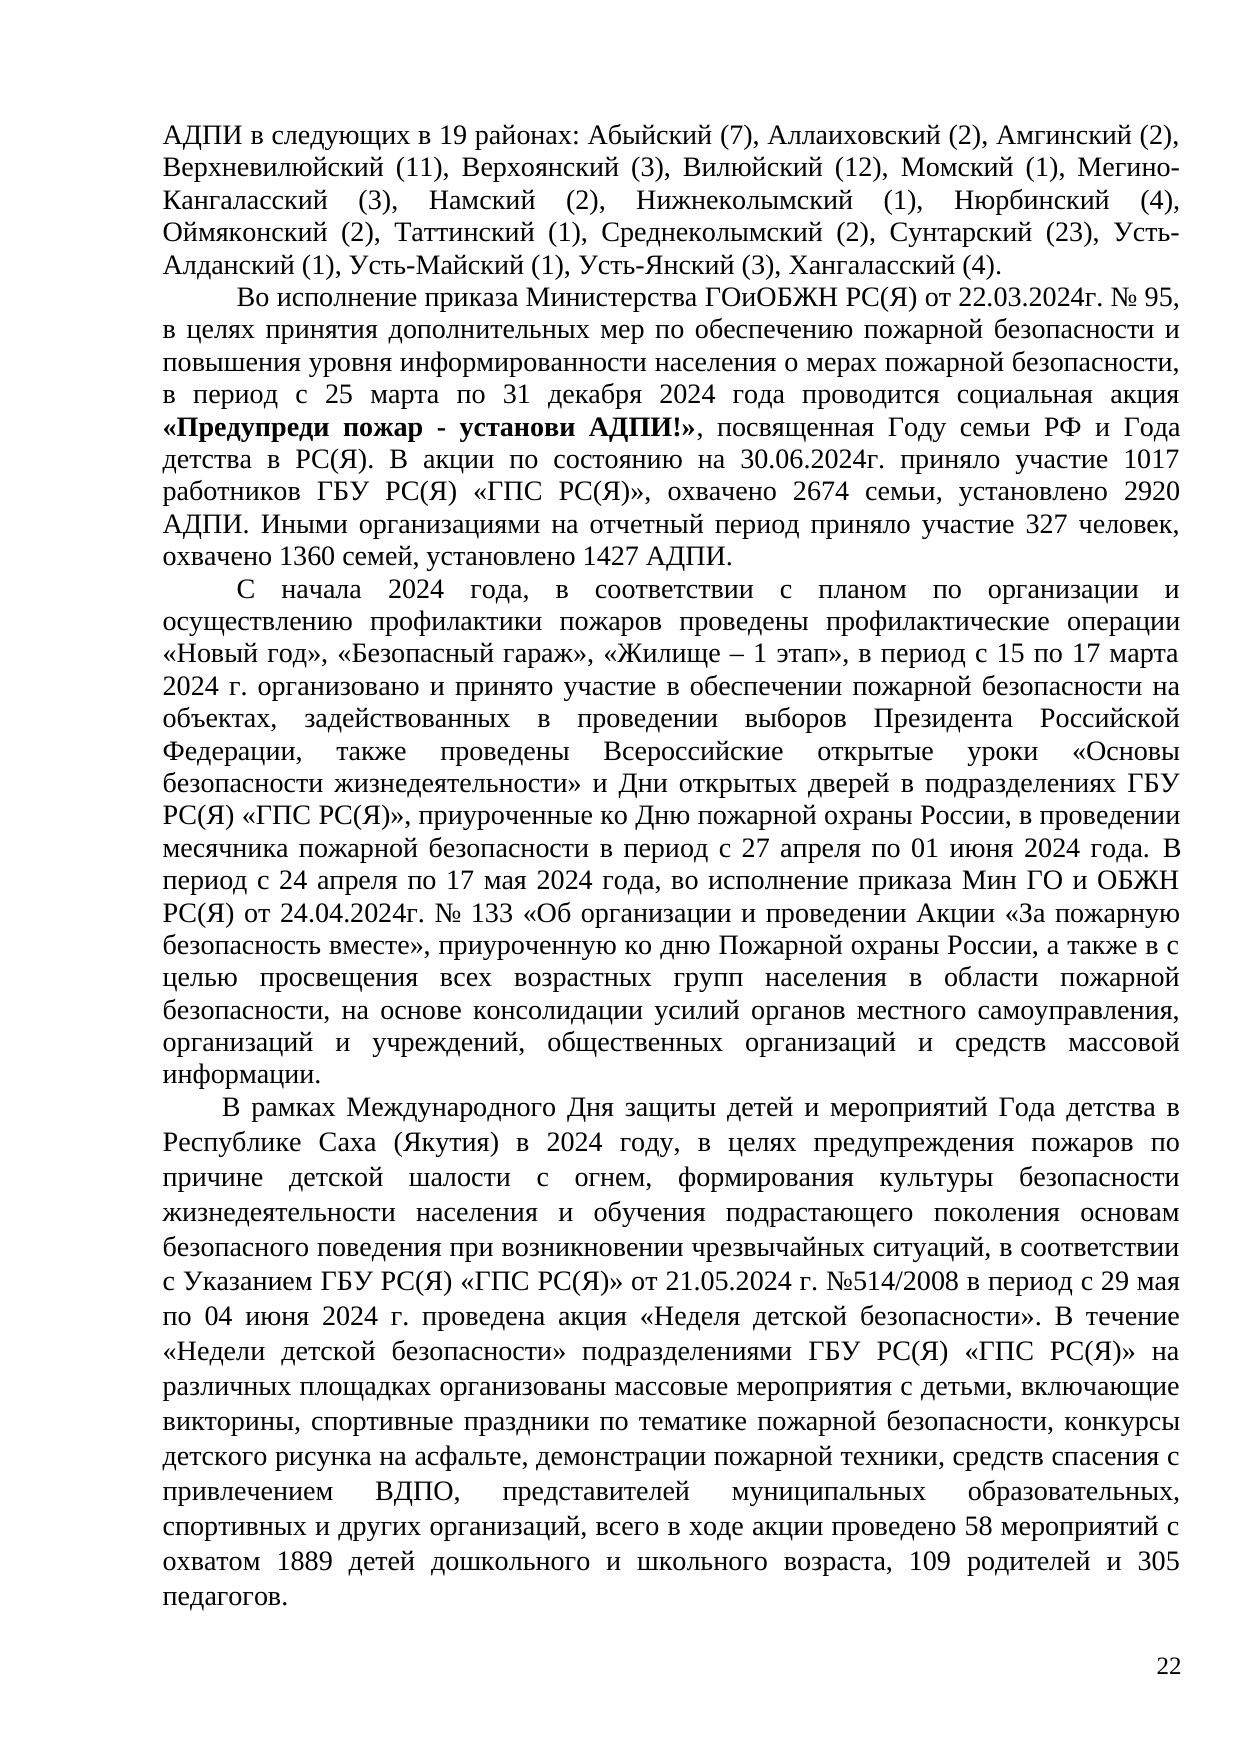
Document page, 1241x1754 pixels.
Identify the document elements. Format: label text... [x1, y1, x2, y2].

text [162, 118, 1181, 280]
text В рамках Международного Дня защиты детей и мероприятий Года детства в Республике Саха (Якутия) в 2024 году, в целях предупреждения пожаров по причине детской шалости с огнем, формирования культуры безопасности жизнедеятельности населения и обучения подрастающего поколения основам безопасного поведения при возникновении чрезвычайных ситуаций, в соответствии с Указанием ГБУ РС(Я) «ГПС РС(Я)» от 21.05.2024 г. №514/2008 в период с 29 мая по 04 июня 2024 г. проведена акция «Неделя детской безопасности». В течение «Недели детской безопасности» подразделениями ГБУ РС(Я) «ГПС РС(Я)» на различных площадках организованы массовые мероприятия с детьми, включающие викторины, спортивные праздники по тематике пожарной безопасности, конкурсы детского рисунка на асфальте, демонстрации пожарной техники, средств спасения с привлечением ВДПО, представителей муниципальных образовательных, спортивных и других организаций, всего в ходе акции проведено 58 мероприятий с охватом 1889 детей дошкольного и школьного возраста, 109 родителей и 305 педагогов. [162, 1090, 1181, 1611]
text С начала 2024 года, в соответствии с планом по организации и осуществлению профилактики пожаров проведены профилактические операции «Новый год», «Безопасный гараж», «Жилище – 1 этап», в период с 15 по 17 марта 2024 г. организовано и принято участие в обеспечении пожарной безопасности на объектах, задействованных в проведении выборов Президента Российской Федерации, также проведены Всероссийские открытые уроки «Основы безопасности жизнедеятельности» и Дни открытых дверей в подразделениях ГБУ РС(Я) «ГПС РС(Я)», приуроченные ко Дню пожарной охраны России, в проведении месячника пожарной безопасности в период с 27 апреля по 01 июня 2024 года. В период с 24 апреля по 17 мая 2024 года, во исполнение приказа Мин ГО и ОБЖН РС(Я) от 24.04.2024г. № 133 «Об организации и проведении Акции «За пожарную безопасность вместе», приуроченную ко дню Пожарной охраны России, а также в с целью просвещения всех возрастных групп населения в области пожарной безопасности, на основе консолидации усилий органов местного самоуправления, организаций и учреждений, общественных организаций и средств массовой информации. [162, 572, 1181, 1090]
text Во исполнение приказа Министерства ГОиОБЖН РС(Я) от 22.03.2024г. № 95, в целях принятия дополнительных мер по обеспечению пожарной безопасности и повышения уровня информированности населения о мерах пожарной безопасности, в период с 25 марта по 31 декабря 2024 года проводится социальная акция «Предупреди пожар - установи АДПИ!», посвященная Году семьи РФ и Года детства в РС(Я). В акции по состоянию на 30.06.2024г. приняло участие 1017 работников ГБУ РС(Я) «ГПС РС(Я)», охвачено 2674 семьи, установлено 2920 АДПИ. Иными организациями на отчетный период приняло участие 327 человек, охвачено 1360 семей, установлено 1427 АДПИ. [162, 280, 1181, 572]
